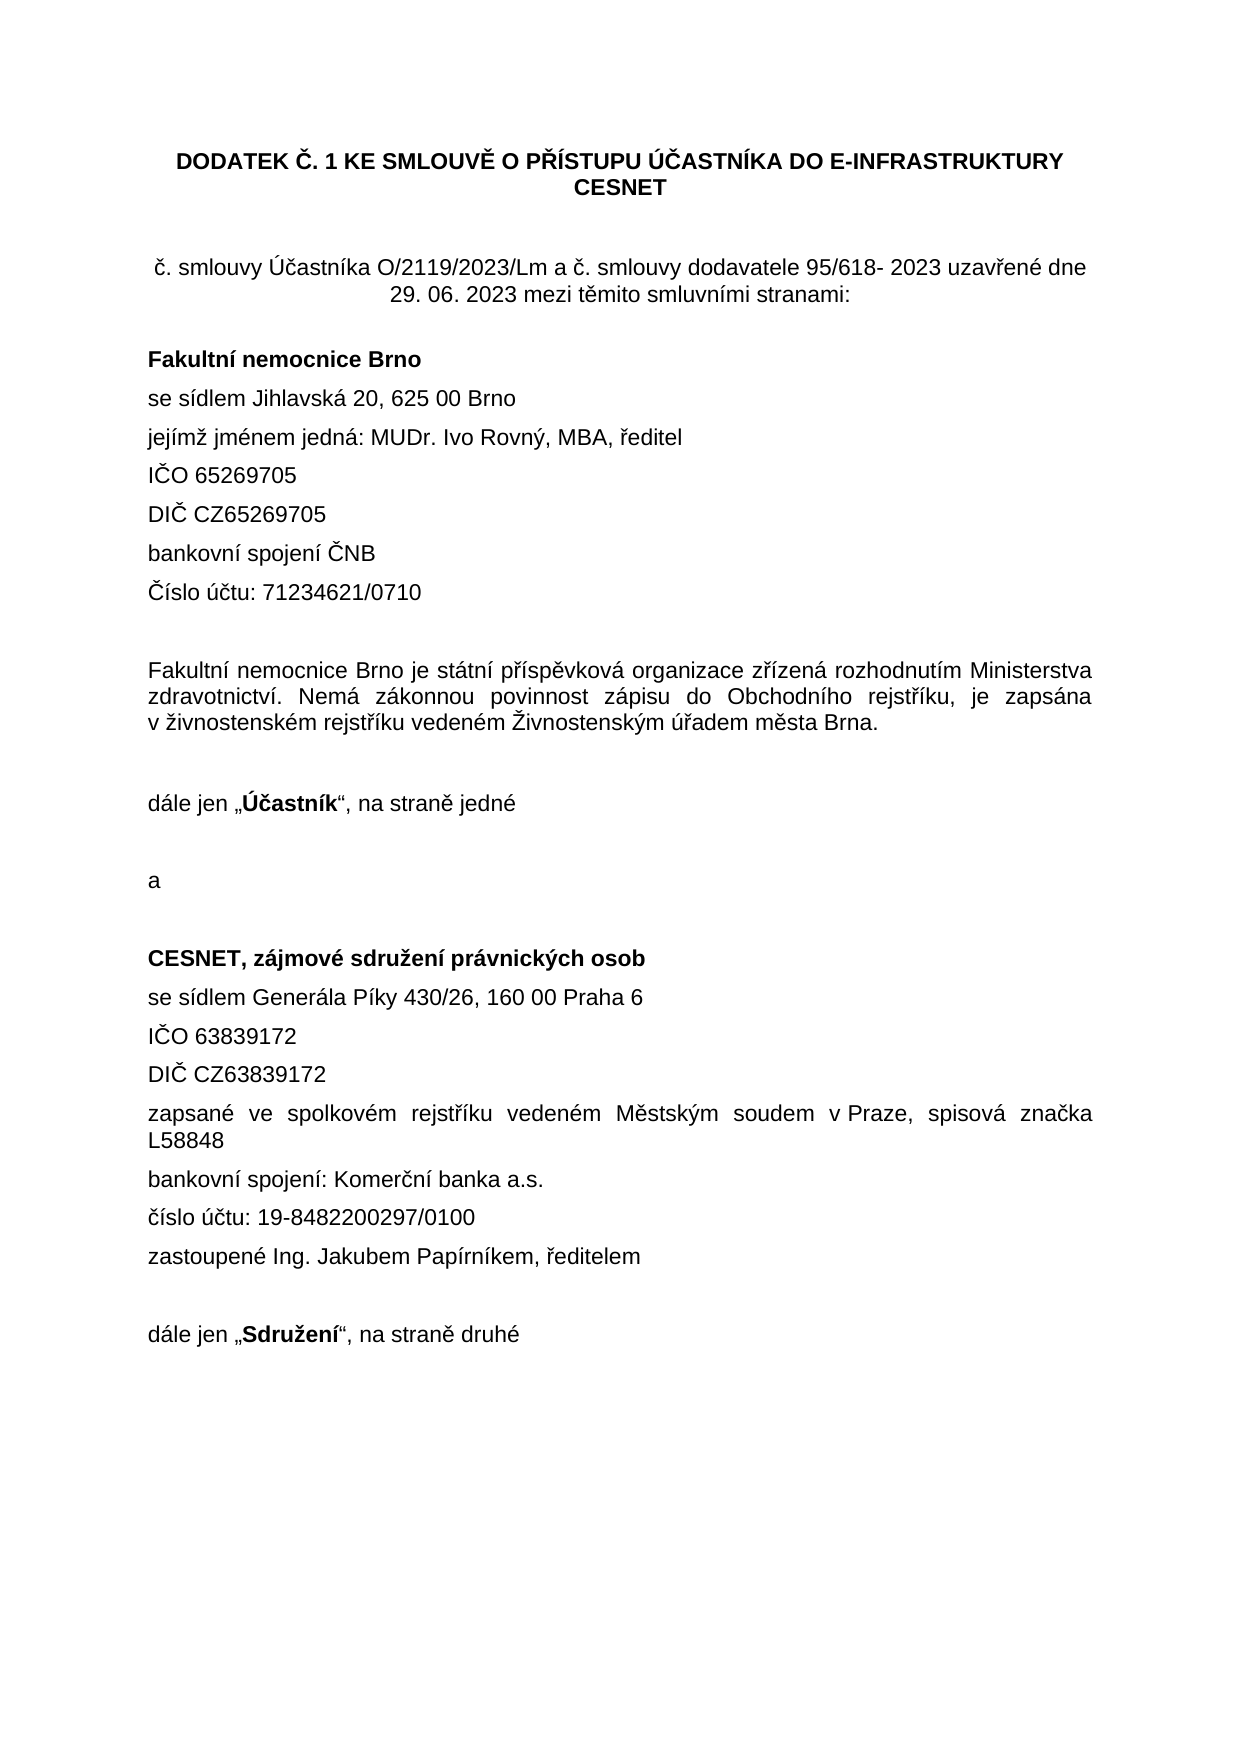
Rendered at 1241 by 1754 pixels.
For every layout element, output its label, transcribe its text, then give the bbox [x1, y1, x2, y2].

text DIČ CZ63839172 [148, 1061, 1093, 1088]
text IČO 63839172 [148, 1023, 1093, 1049]
text bankovní spojení: Komerční banka a.s. [148, 1166, 1093, 1192]
text bankovní spojení ČNB [148, 540, 1093, 566]
text číslo účtu: 19-8482200297/0100 [148, 1204, 1093, 1231]
text se sídlem Generála Píky 430/26, 160 00 Praha 6 [148, 984, 1093, 1010]
text a [148, 867, 1093, 893]
text č. smlouvy Účastníka O/2119/2023/Lm a č. smlouvy dodavatele 95/618- 2023 uzavřené dne 29. 06. 2023 mezi těmito smluvními stranami: [148, 254, 1093, 307]
title DODATEK Č. 1 KE SMLOUVĚ O přístupu účastníka do e-infrastruktury cesnet [148, 148, 1093, 200]
text dále jen „Sdružení“, na straně druhé [148, 1321, 1093, 1347]
text IČO 65269705 [148, 462, 1093, 489]
text jejímž jménem jedná: MUDr. Ivo Rovný, MBA, ředitel [148, 423, 1093, 450]
text Číslo účtu: 71234621/0710 [148, 579, 1093, 605]
text dále jen „Účastník“, na straně jedné [148, 789, 1093, 816]
text Fakultní nemocnice Brno je státní příspěvková organizace zřízená rozhodnutím Ministerstva zdravotnictví. Nemá zákonnou povinnost zápisu do Obchodního rejstříku, je zapsána v živnostenském rejstříku vedeném Živnostenským úřadem města Brna. [148, 657, 1093, 736]
text DIČ CZ65269705 [148, 501, 1093, 528]
text CESNET, zájmové sdružení právnických osob [148, 945, 1093, 971]
text zastoupené Ing. Jakubem Papírníkem, ředitelem [148, 1243, 1093, 1269]
text se sídlem Jihlavská 20, 625 00 Brno [148, 385, 1093, 411]
text Fakultní nemocnice Brno [148, 346, 1093, 372]
text zapsané ve spolkovém rejstříku vedeném Městským soudem v Praze, spisová značka L58848 [148, 1100, 1093, 1153]
